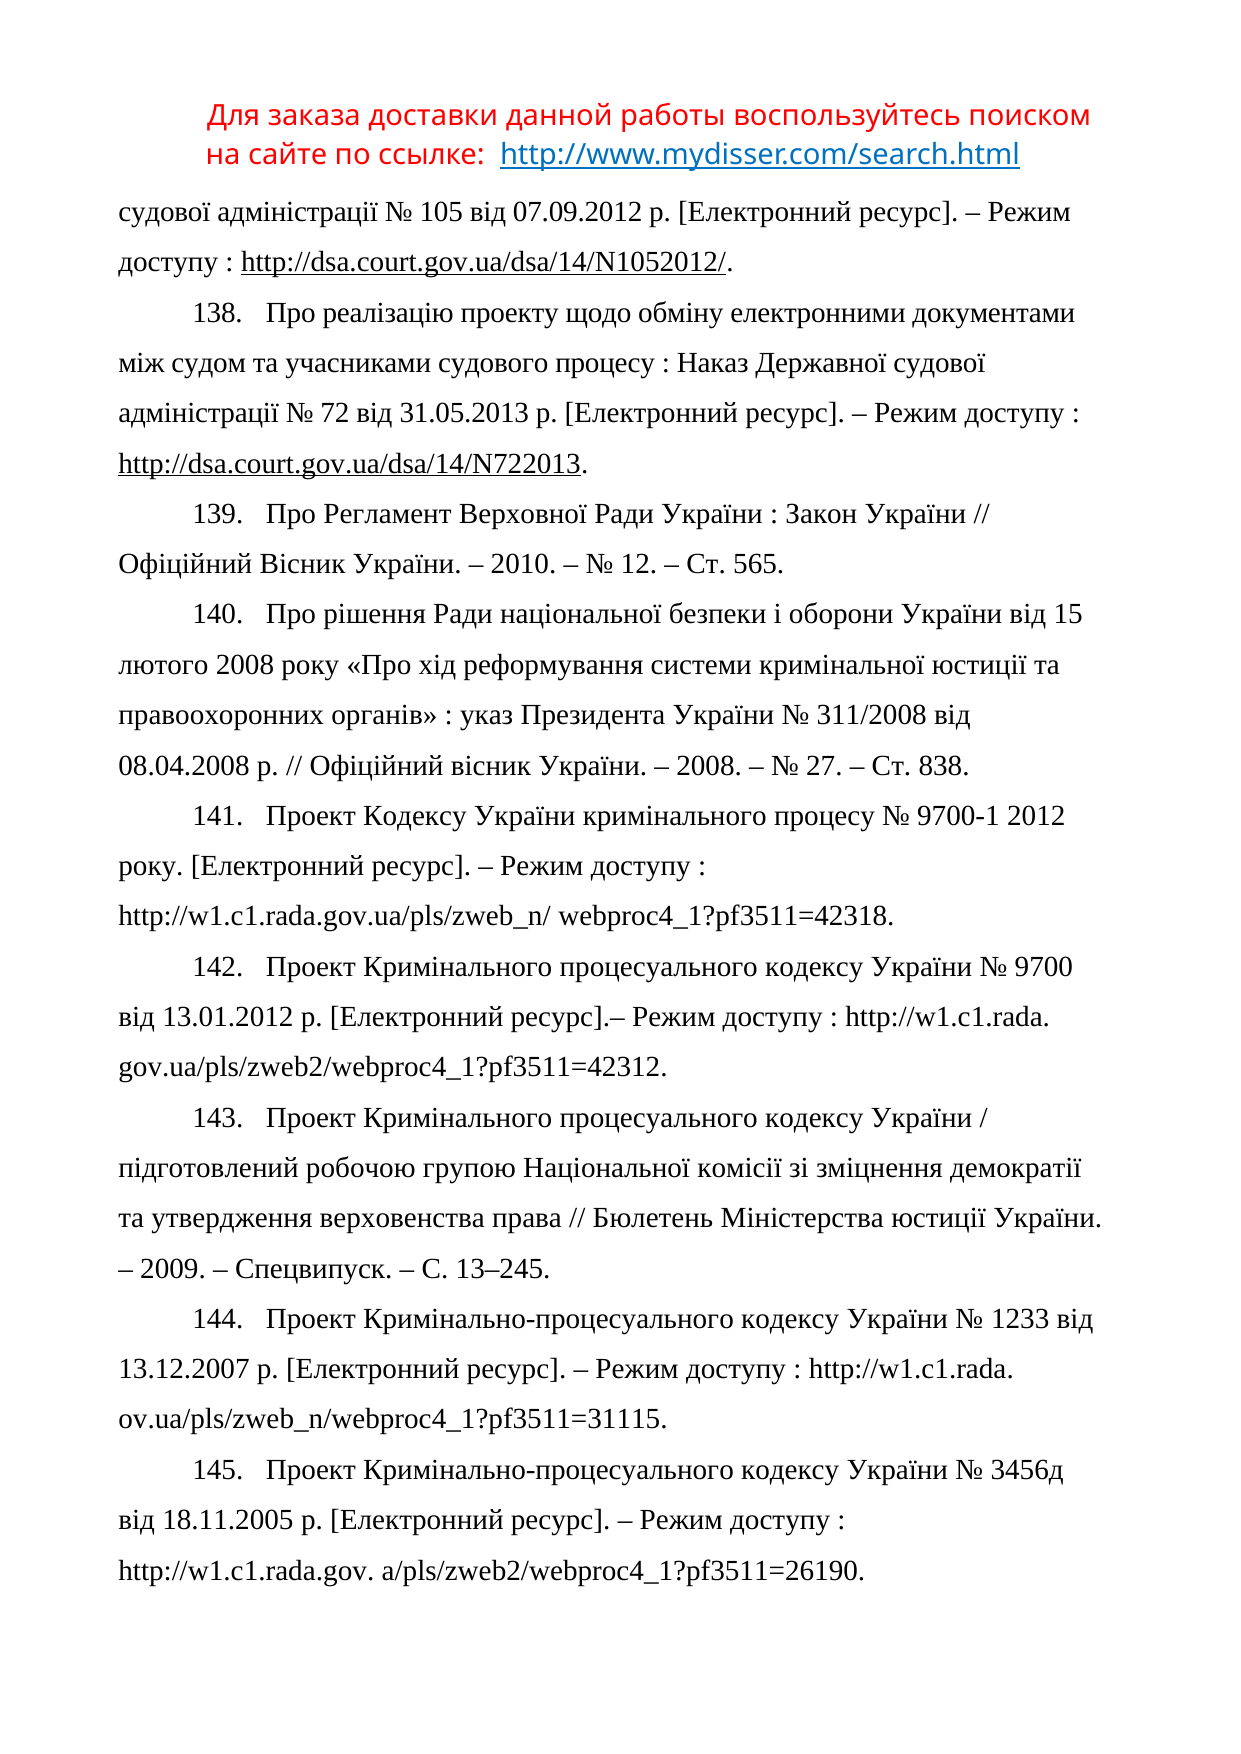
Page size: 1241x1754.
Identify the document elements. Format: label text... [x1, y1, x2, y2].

list Проект Кримінального процесуального кодексу України № 9700 від 13.01.2012 р. [Електронний ресурс].– Режим доступу : http://w1.c1.rada. gov.ua/pls/zweb2/webproc4_1?pf3511=42312. [118, 949, 1107, 1083]
list Проект Кодексу України кримінального процесу № 9700-1 2012 року. [Електронний ресурс]. – Режим доступу : http://w1.c1.rada.gov.ua/pls/zweb_n/ webproc4_1?pf3511=42318. [118, 798, 1107, 932]
list Проект Кримінально-процесуального кодексу України № 3456д від 18.11.2005 р. [Електронний ресурс]. – Режим доступу : http://w1.c1.rada.gov. a/pls/zweb2/webproc4_1?pf3511=26190. [118, 1452, 1107, 1586]
list Про Регламент Верховної Ради України : Закон України // Офіційний Вісник України. – 2010. – № 12. – Ст. 565. [118, 496, 1107, 580]
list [118, 194, 1107, 278]
list Про реалізацію проекту щодо обміну електронними документами між судом та учасниками судового процесу : Наказ Державної судової адміністрації № 72 від 31.05.2013 р. [Електронний ресурс]. – Режим доступу : http://dsa.court.gov.ua/dsa/14/N722013. [118, 295, 1107, 479]
list Проект Кримінально-процесуального кодексу України № 1233 від 13.12.2007 р. [Електронний ресурс]. – Режим доступу : http://w1.c1.rada. ov.ua/pls/zweb_n/webproc4_1?pf3511=31115. [118, 1301, 1107, 1435]
list Про рішення Ради національної безпеки і оборони України від 15 лютого 2008 року «Про хід реформування системи кримінальної юстиції та правоохоронних органів» : указ Президента України № 311/2008 від 08.04.2008 р. // Офіційний вісник України. – 2008. – № 27. – Ст. 838. [118, 597, 1107, 781]
list Проект Кримінального процесуального кодексу України / підготовлений робочою групою Національної комісії зі зміцнення демократії та утвердження верховенства права // Бюлетень Міністерства юстиції України. – 2009. – Спецвипуск. – С. 13–245. [118, 1100, 1107, 1284]
